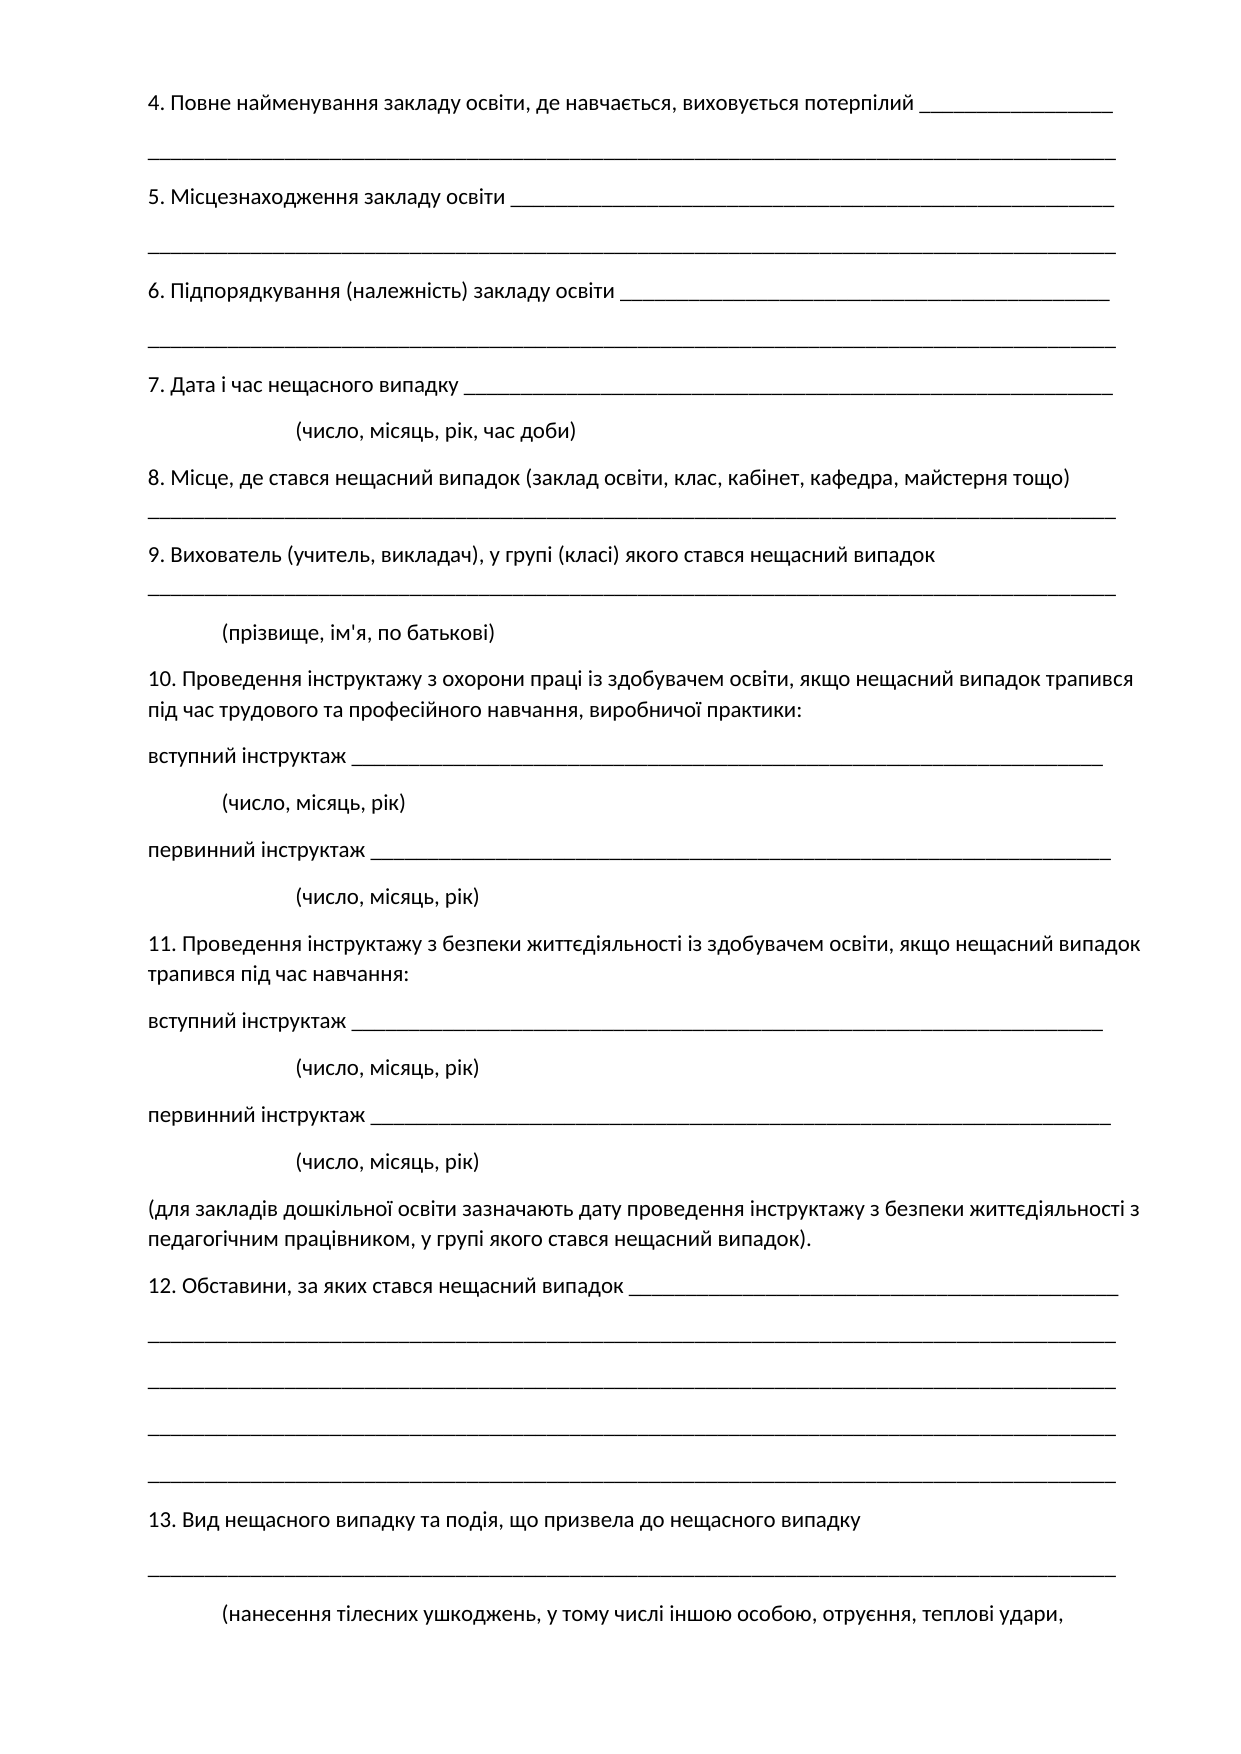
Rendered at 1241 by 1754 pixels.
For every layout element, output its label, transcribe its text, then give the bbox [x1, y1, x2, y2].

text 6. Підпорядкування (належність) закладу освіти ___________________________________________ [148, 276, 1152, 304]
text _____________________________________________________________________________________ [148, 1458, 1152, 1486]
text (число, місяць, рік) [148, 1053, 1152, 1081]
text (для закладів дошкільної освіти зазначають дату проведення інструктажу з безпеки життєдіяльності з педагогічним працівником, у групі якого стався нещасний випадок). [148, 1194, 1152, 1252]
text (число, місяць, рік) [148, 788, 1152, 817]
text первинний інструктаж _________________________________________________________________ [148, 1100, 1152, 1128]
text 5. Місцезнаходження закладу освіти _____________________________________________________ [148, 182, 1152, 210]
text 12. Обставини, за яких стався нещасний випадок ___________________________________________ [148, 1271, 1152, 1299]
text _____________________________________________________________________________________ [148, 1364, 1152, 1393]
text (число, місяць, рік) [148, 882, 1152, 910]
text 7. Дата і час нещасного випадку _________________________________________________________ [148, 370, 1152, 398]
text (нанесення тілесних ушкоджень, у тому числі іншою особою, отруєння, теплові удари, [148, 1599, 1152, 1627]
text (число, місяць, рік, час доби) [148, 417, 1152, 445]
text 11. Проведення інструктажу з безпеки життєдіяльності із здобувачем освіти, якщо нещасний випадок трапився під час навчання: [148, 929, 1152, 987]
text _____________________________________________________________________________________ [148, 1318, 1152, 1346]
text _____________________________________________________________________________________ [148, 323, 1152, 351]
text вступний інструктаж __________________________________________________________________ [148, 1006, 1152, 1034]
text 8. Місце, де стався нещасний випадок (заклад освіти, клас, кабінет, кафедра, майстерня тощо) _____________________________________________________________________________________ [148, 463, 1152, 522]
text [148, 135, 1152, 163]
text 10. Проведення інструктажу з охорони праці із здобувачем освіти, якщо нещасний випадок трапився під час трудового та професійного навчання, виробничої практики: [148, 664, 1152, 723]
text (прізвище, ім'я, по батькові) [148, 618, 1152, 646]
text _____________________________________________________________________________________ [148, 229, 1152, 257]
text 13. Вид нещасного випадку та подія, що призвела до нещасного випадку [148, 1505, 1152, 1533]
text 4. Повне найменування закладу освіти, де навчається, виховується потерпілий _________________ [148, 88, 1152, 117]
text первинний інструктаж _________________________________________________________________ [148, 835, 1152, 863]
text (число, місяць, рік) [148, 1147, 1152, 1175]
text _____________________________________________________________________________________ [148, 1411, 1152, 1439]
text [148, 1552, 1152, 1580]
text вступний інструктаж __________________________________________________________________ [148, 742, 1152, 770]
text 9. Вихователь (учитель, викладач), у групі (класі) якого стався нещасний випадок _____________________________________________________________________________________ [148, 541, 1152, 599]
